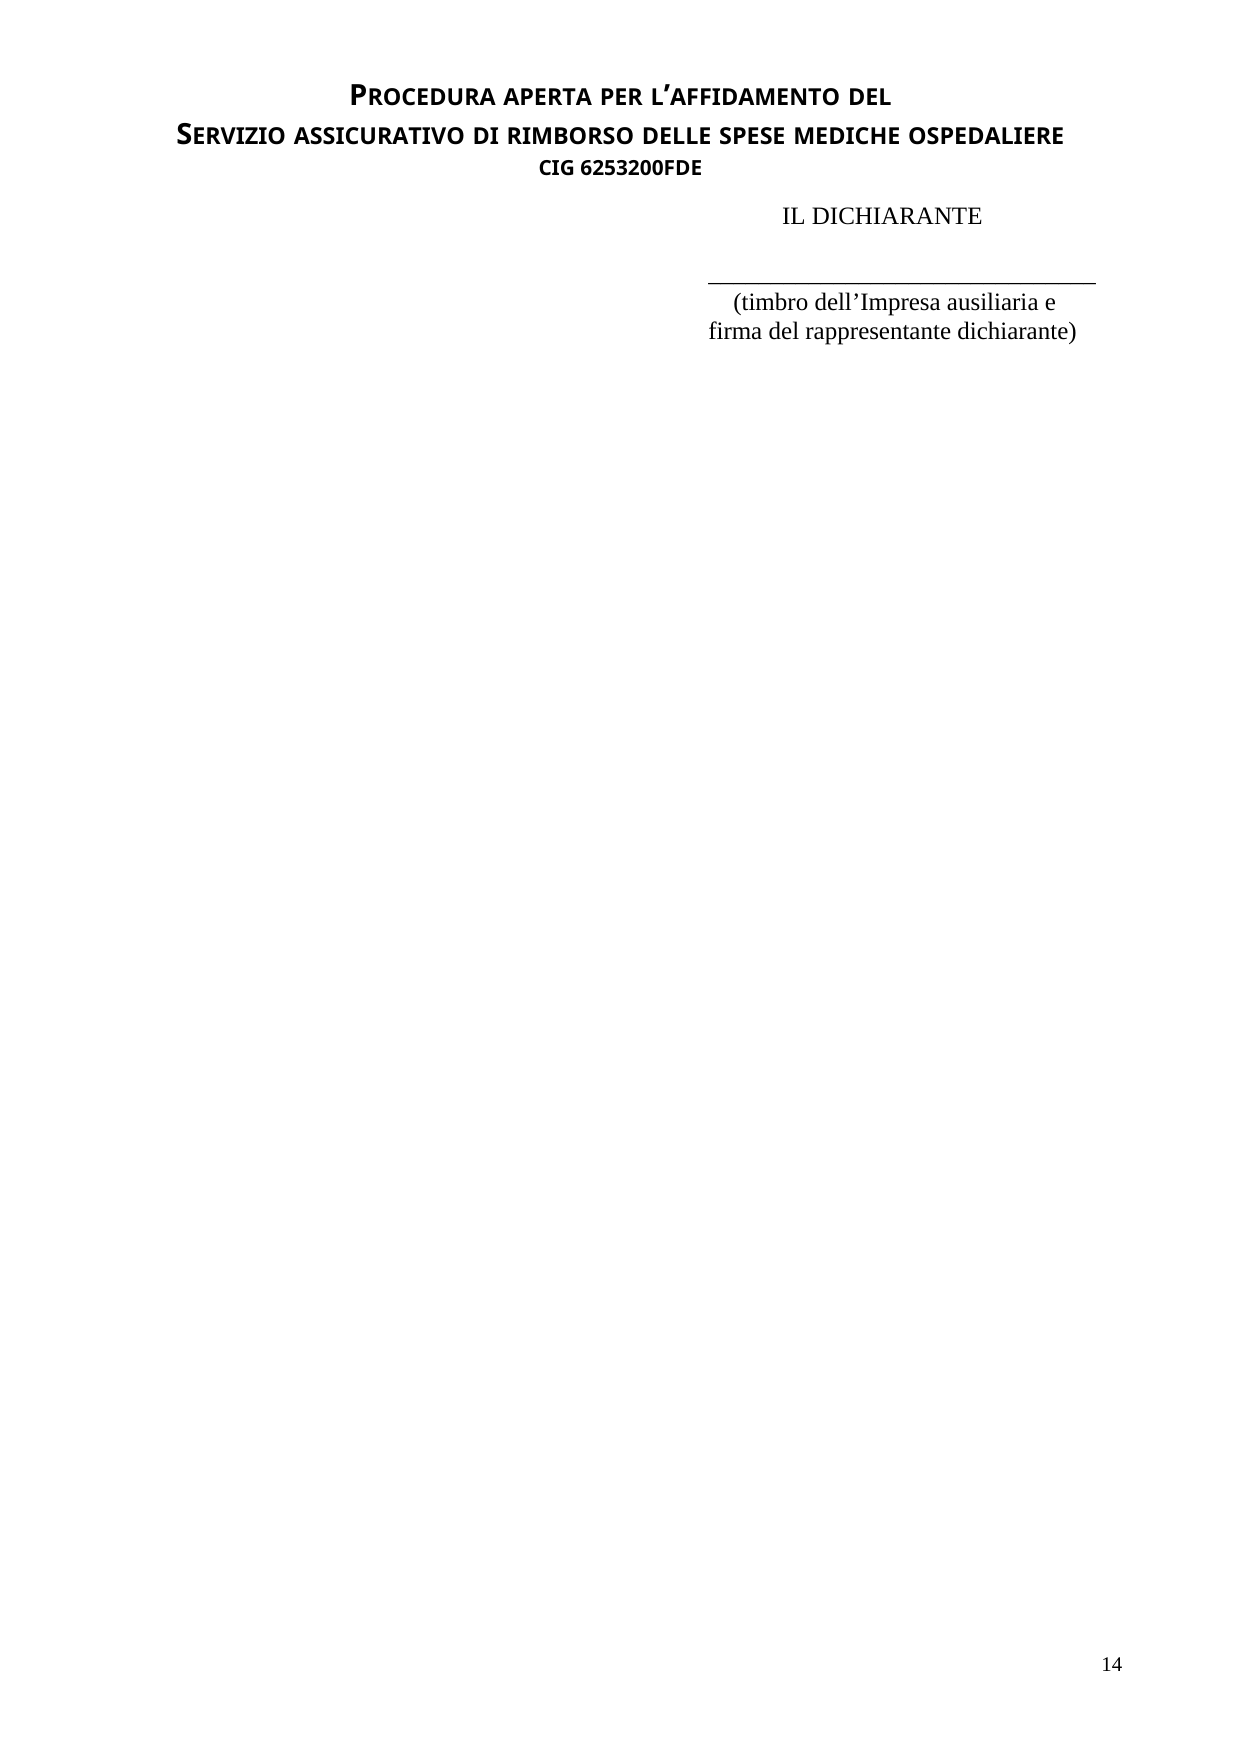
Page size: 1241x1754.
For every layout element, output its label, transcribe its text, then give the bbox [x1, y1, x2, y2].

text firma del rappresentante dichiarante) [708, 316, 1122, 344]
text IL DICHIARANTE [708, 201, 1122, 229]
text _______________________________ [634, 258, 1122, 287]
text (timbro dell’Impresa ausiliaria e [634, 287, 1122, 316]
